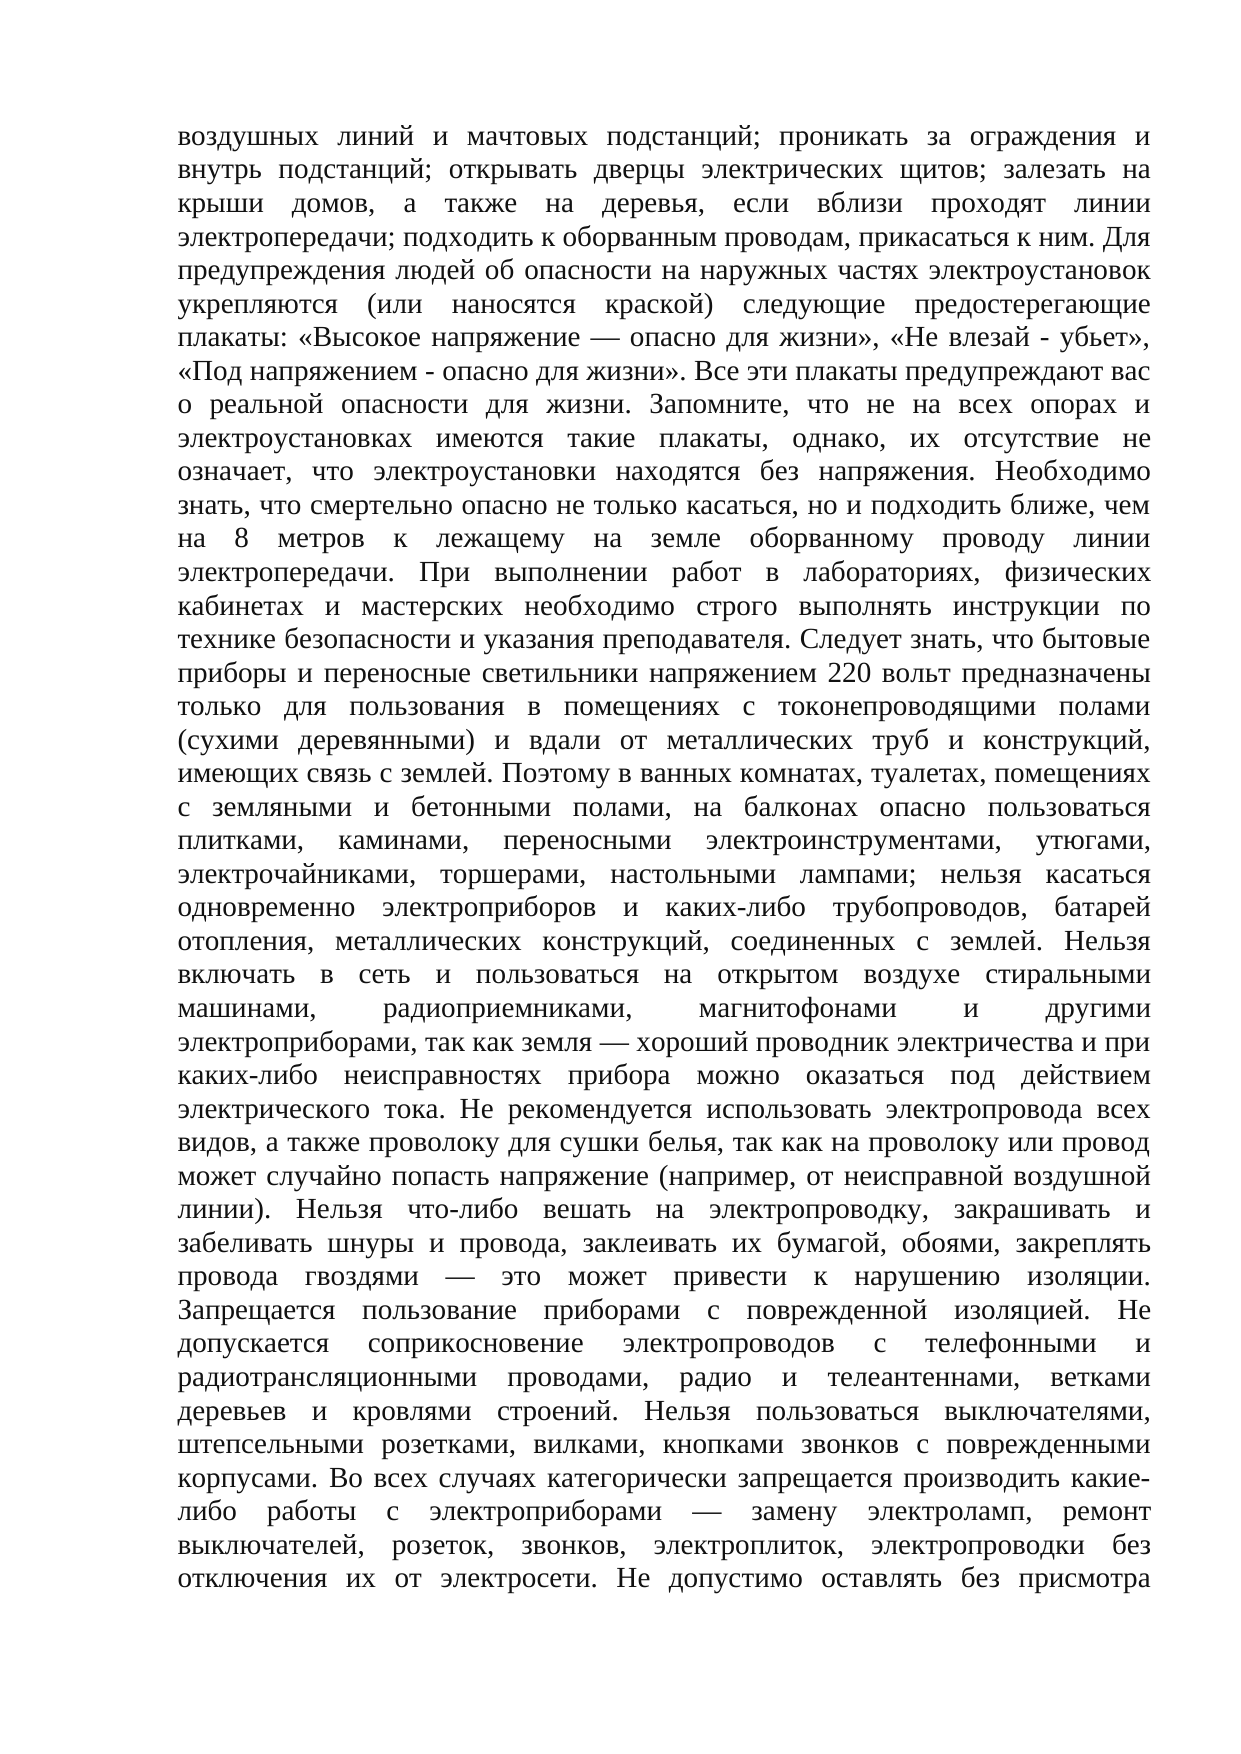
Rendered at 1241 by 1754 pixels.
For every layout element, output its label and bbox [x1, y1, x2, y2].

text [177, 118, 1152, 1594]
